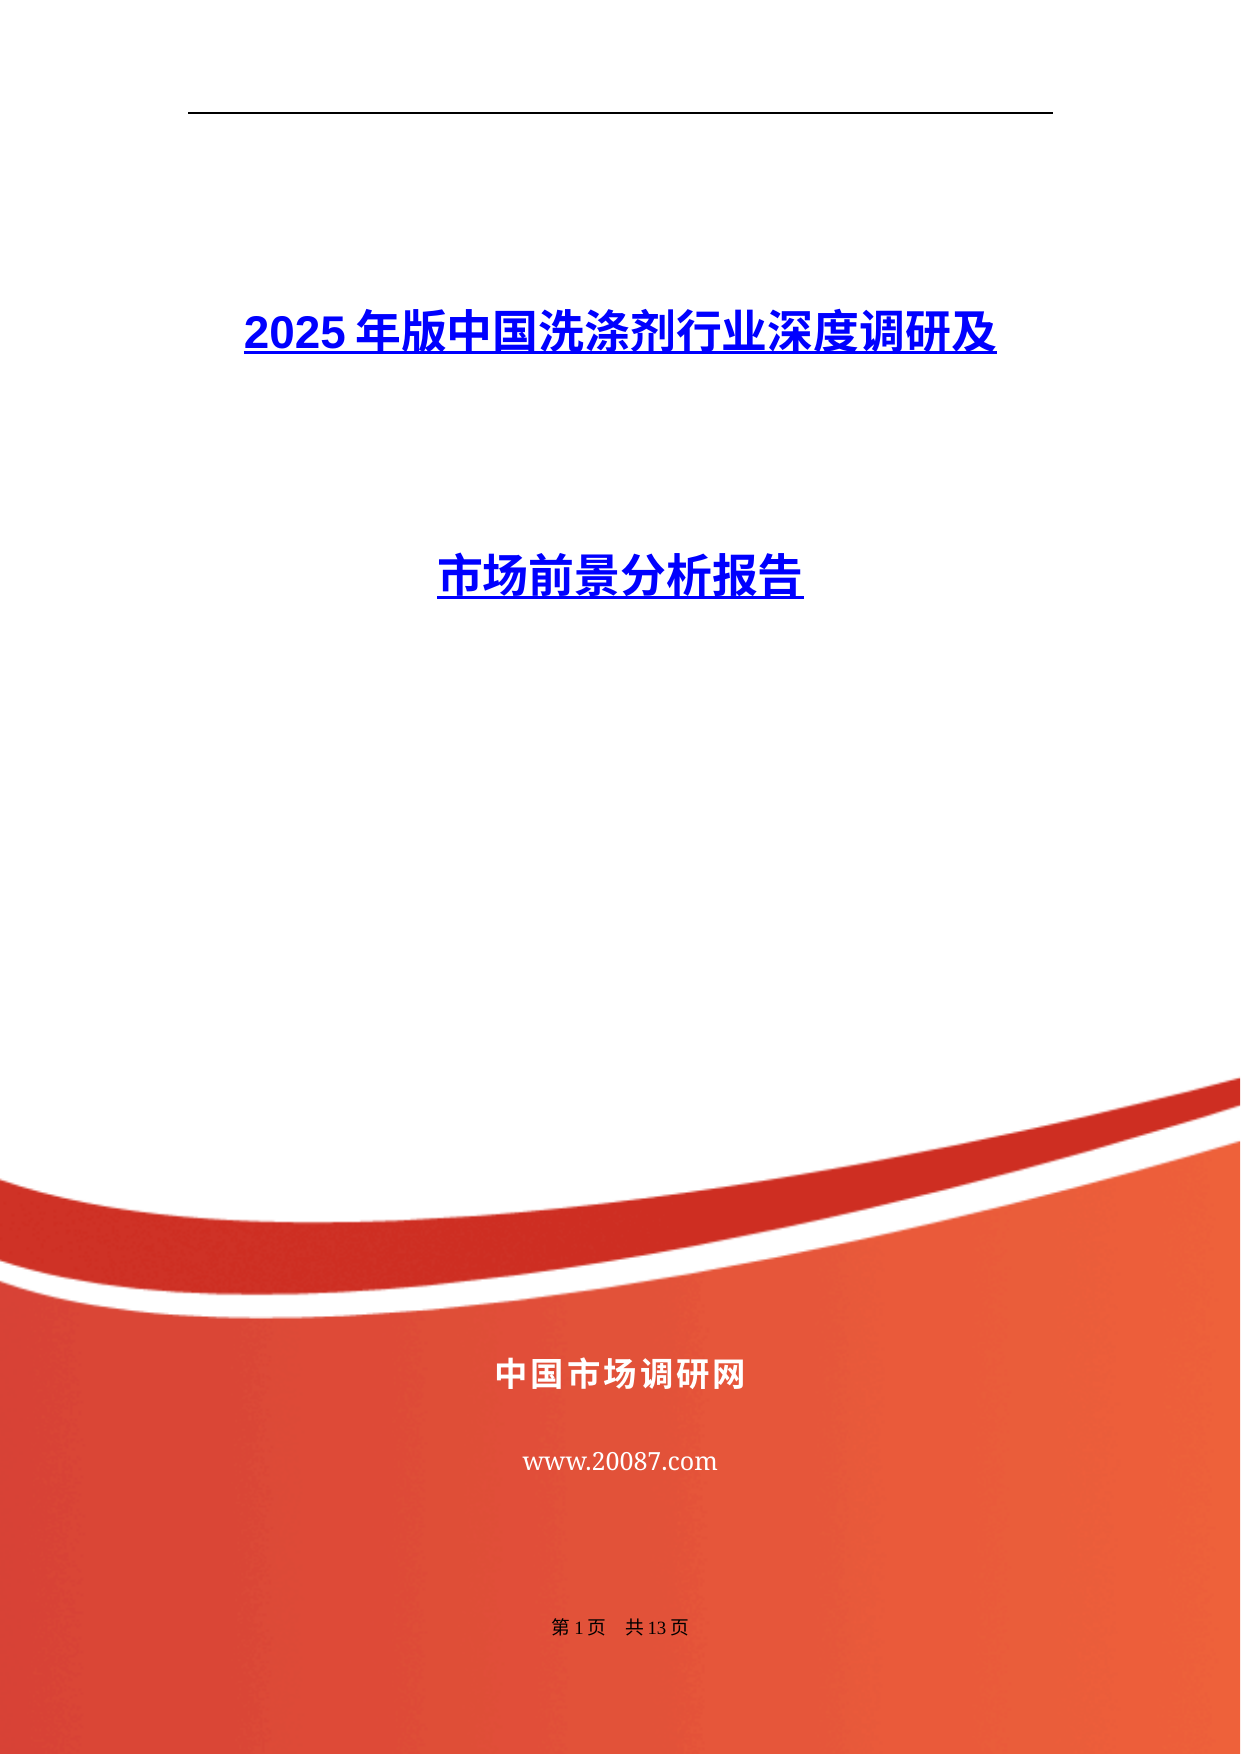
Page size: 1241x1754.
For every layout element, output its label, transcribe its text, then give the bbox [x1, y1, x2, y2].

table_header 2025年版中国洗涤剂行业深度调研及市场前景分析报告 [188, 207, 1053, 773]
picture [0, 1006, 1241, 1754]
subtitle 中国市场调研网 [187, 1339, 1053, 1404]
text www.20087.com [187, 1428, 1053, 1493]
